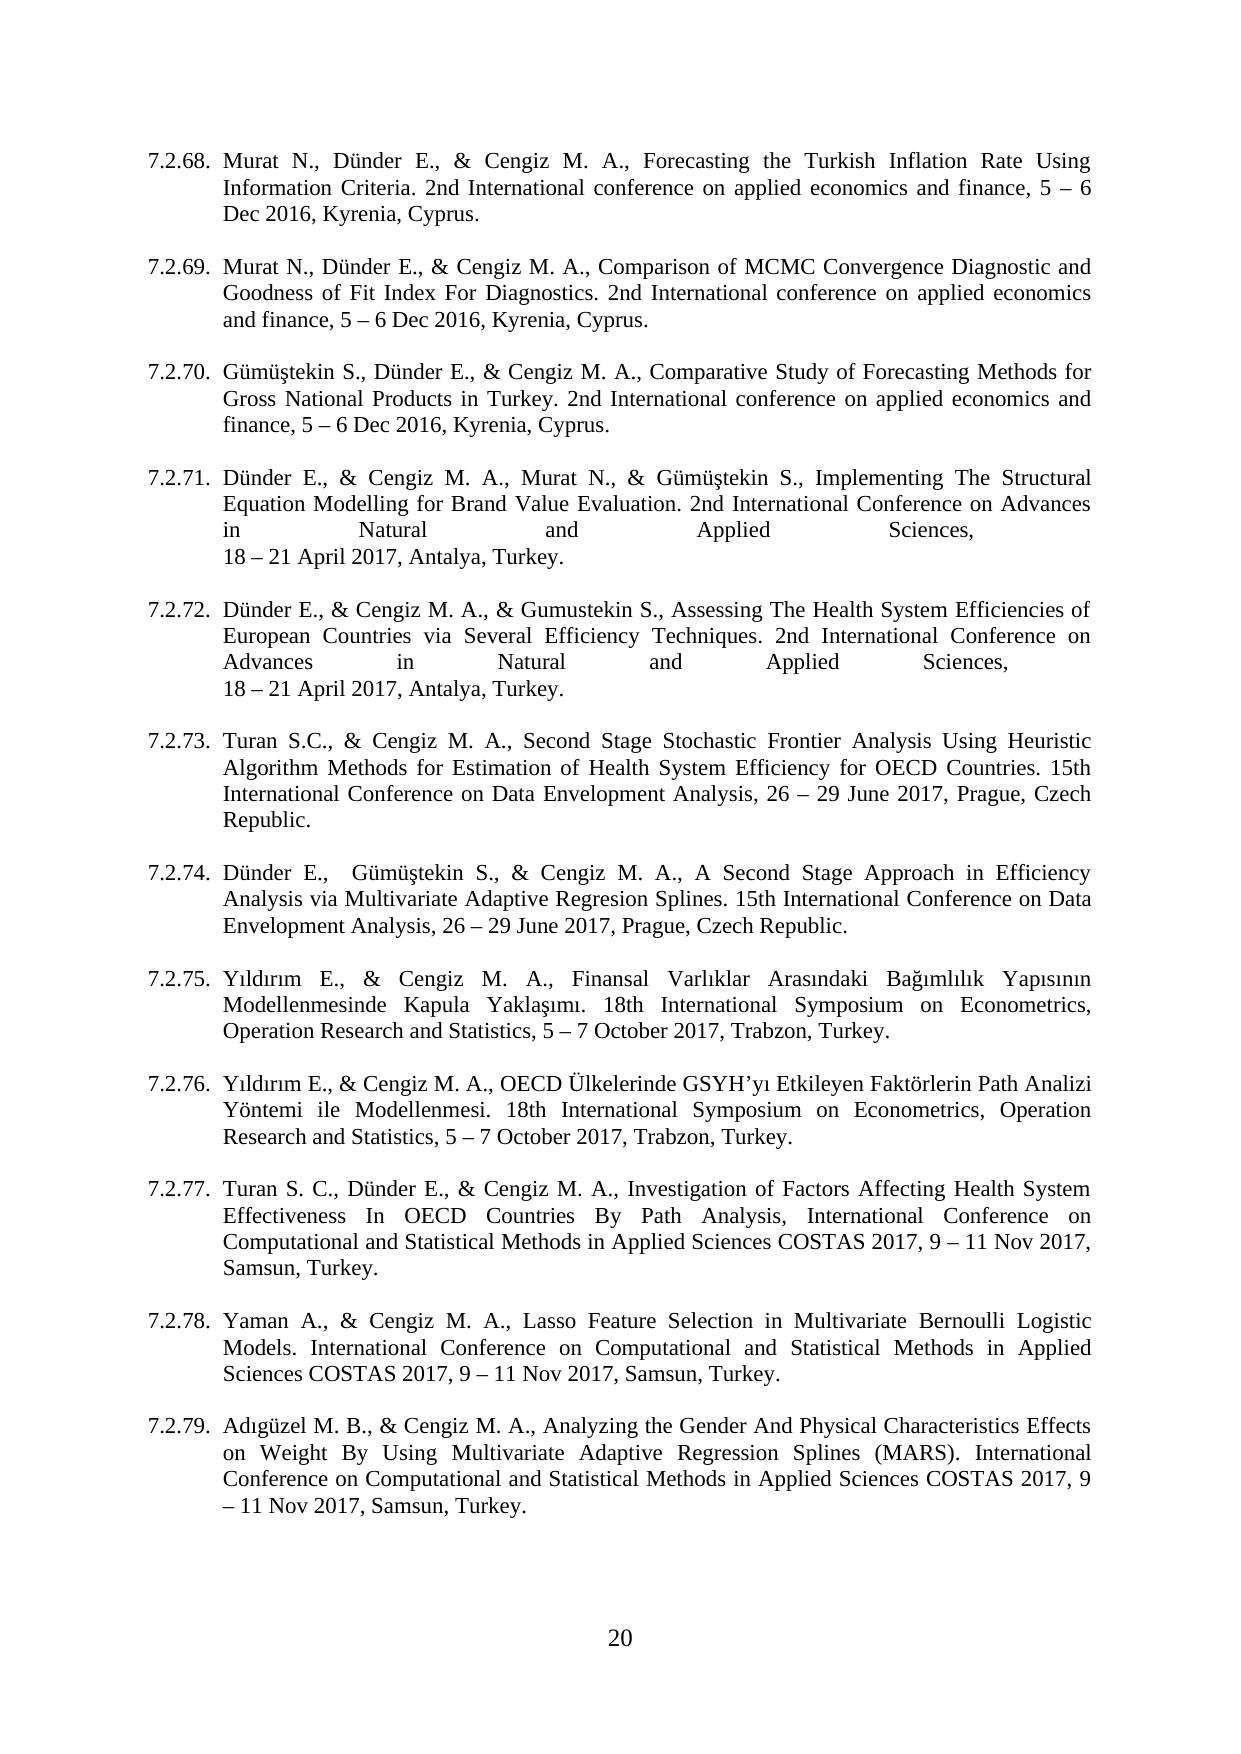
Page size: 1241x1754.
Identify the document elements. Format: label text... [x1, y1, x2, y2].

list Dünder E., & Cengiz M. A., Murat N., & Gümüştekin S., Implementing The Structural Equation Modelling for Brand Value Evaluation. 2nd International Conference on Advances in Natural and Applied Sciences, 18 – 21 April 2017, Antalya, Turkey. [148, 464, 1093, 569]
list Turan S.C., & Cengiz M. A., Second Stage Stochastic Frontier Analysis Using Heuristic Algorithm Methods for Estimation of Health System Efficiency for OECD Countries. 15th International Conference on Data Envelopment Analysis, 26 – 29 June 2017, Prague, Czech Republic. [148, 727, 1093, 833]
list Gümüştekin S., Dünder E., & Cengiz M. A., Comparative Study of Forecasting Methods for Gross National Products in Turkey. 2nd International conference on applied economics and finance, 5 – 6 Dec 2016, Kyrenia, Cyprus. [148, 358, 1093, 437]
list Turan S. C., Dünder E., & Cengiz M. A., Investigation of Factors Affecting Health System Effectiveness In OECD Countries By Path Analysis, International Conference on Computational and Statistical Methods in Applied Sciences COSTAS 2017, 9 – 11 Nov 2017, Samsun, Turkey. [148, 1175, 1093, 1281]
list Dünder E., Gümüştekin S., & Cengiz M. A., A Second Stage Approach in Efficiency Analysis via Multivariate Adaptive Regresion Splines. 15th International Conference on Data Envelopment Analysis, 26 – 29 June 2017, Prague, Czech Republic. [148, 859, 1093, 938]
list Yıldırım E., & Cengiz M. A., OECD Ülkelerinde GSYH’yı Etkileyen Faktörlerin Path Analizi Yöntemi ile Modellenmesi. 18th International Symposium on Econometrics, Operation Research and Statistics, 5 – 7 October 2017, Trabzon, Turkey. [148, 1070, 1093, 1149]
list Adıgüzel M. B., & Cengiz M. A., Analyzing the Gender And Physical Characteristics Effects on Weight By Using Multivariate Adaptive Regression Splines (MARS). International Conference on Computational and Statistical Methods in Applied Sciences COSTAS 2017, 9 – 11 Nov 2017, Samsun, Turkey. [148, 1413, 1093, 1518]
list Dünder E., & Cengiz M. A., & Gumustekin S., Assessing The Health System Efficiencies of European Countries via Several Efficiency Techniques. 2nd International Conference on Advances in Natural and Applied Sciences, 18 – 21 April 2017, Antalya, Turkey. [148, 596, 1093, 701]
list Yaman A., & Cengiz M. A., Lasso Feature Selection in Multivariate Bernoulli Logistic Models. International Conference on Computational and Statistical Methods in Applied Sciences COSTAS 2017, 9 – 11 Nov 2017, Samsun, Turkey. [148, 1307, 1093, 1386]
list Yıldırım E., & Cengiz M. A., Finansal Varlıklar Arasındaki Bağımlılık Yapısının Modellenmesinde Kapula Yaklaşımı. 18th International Symposium on Econometrics, Operation Research and Statistics, 5 – 7 October 2017, Trabzon, Turkey. [148, 964, 1093, 1044]
list Murat N., Dünder E., & Cengiz M. A., Forecasting the Turkish Inflation Rate Using Information Criteria. 2nd International conference on applied economics and finance, 5 – 6 Dec 2016, Kyrenia, Cyprus. [148, 148, 1093, 227]
list Murat N., Dünder E., & Cengiz M. A., Comparison of MCMC Convergence Diagnostic and Goodness of Fit Index For Diagnostics. 2nd International conference on applied economics and finance, 5 – 6 Dec 2016, Kyrenia, Cyprus. [148, 253, 1093, 332]
